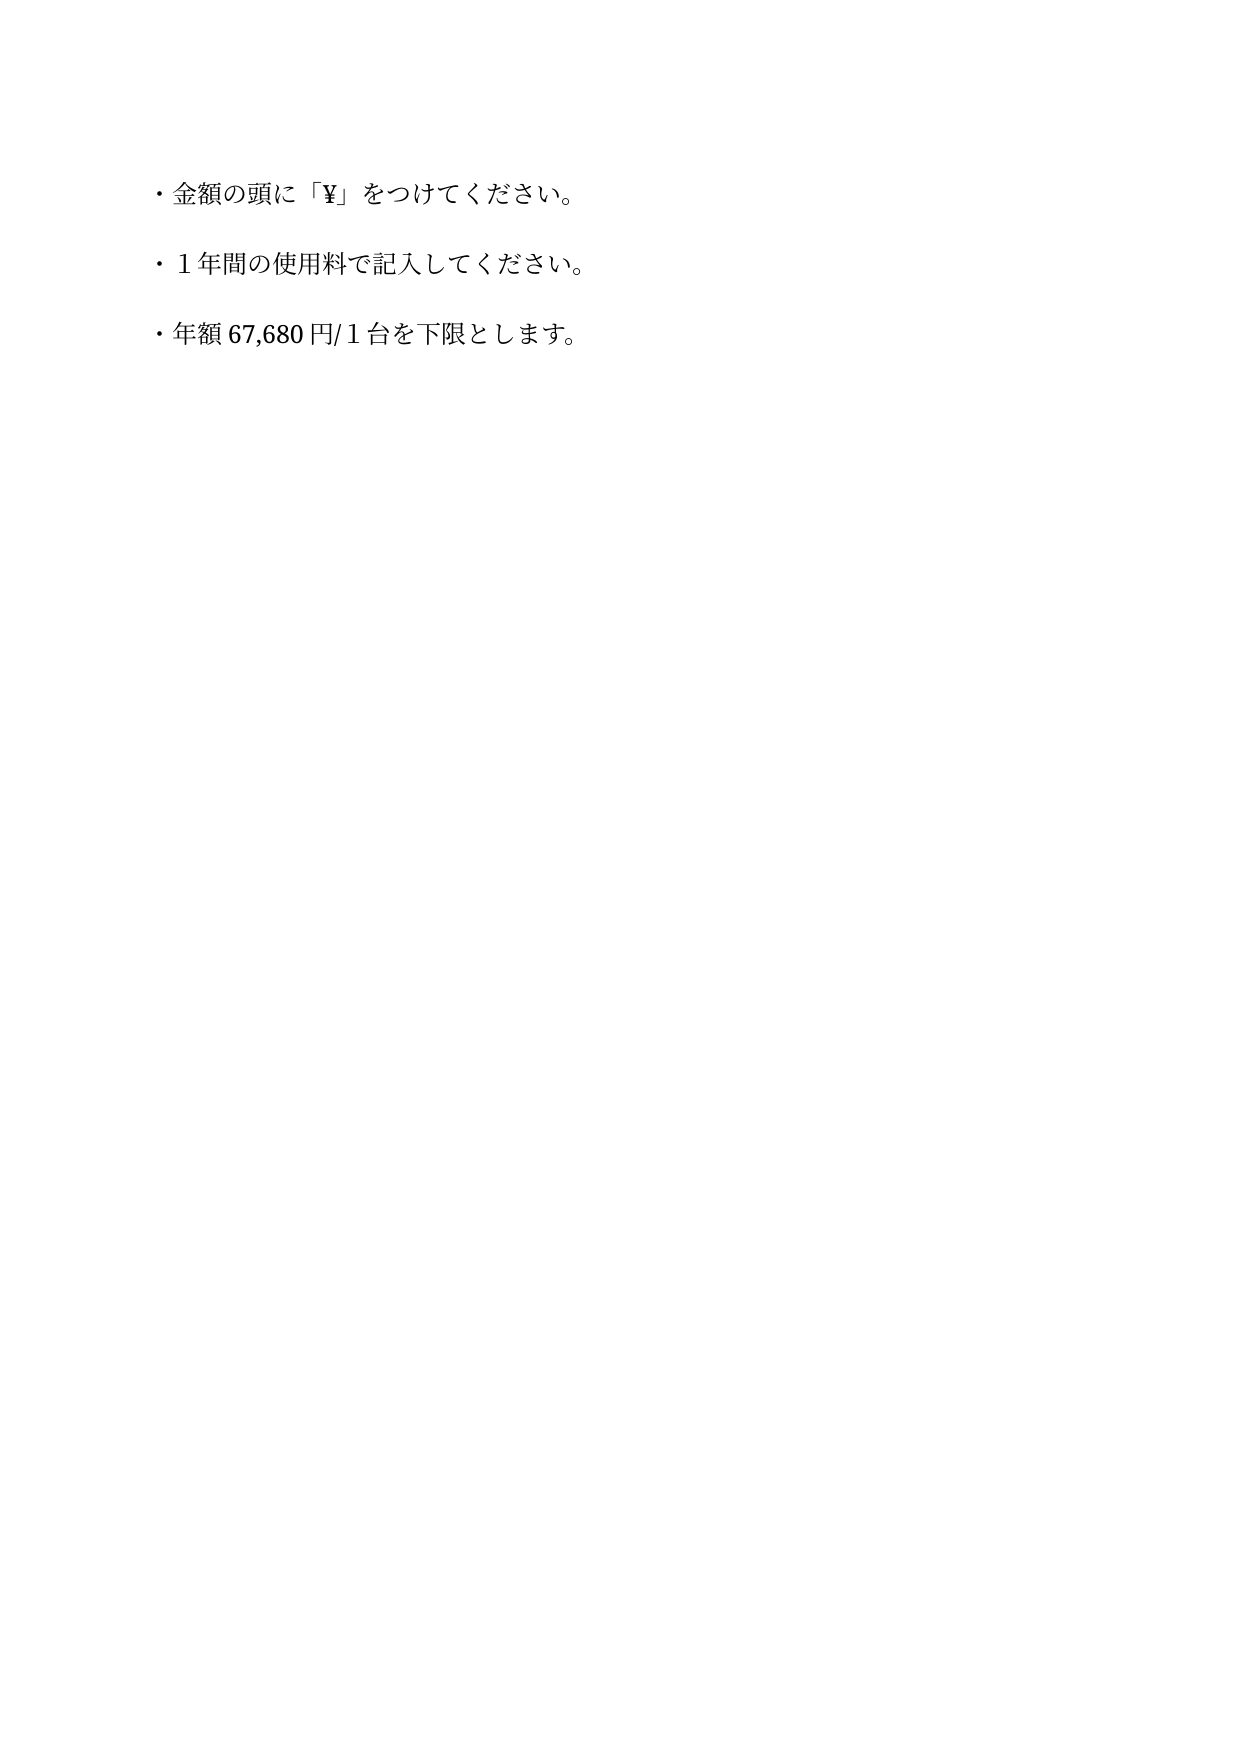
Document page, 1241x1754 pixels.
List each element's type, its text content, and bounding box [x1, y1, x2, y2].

text ・１年間の使用料で記入してください。 [148, 227, 1092, 298]
text ・年額67,680円/１台を下限とします。 [148, 298, 1092, 368]
text ・金額の頭に「¥」をつけてください。 [148, 157, 1092, 227]
